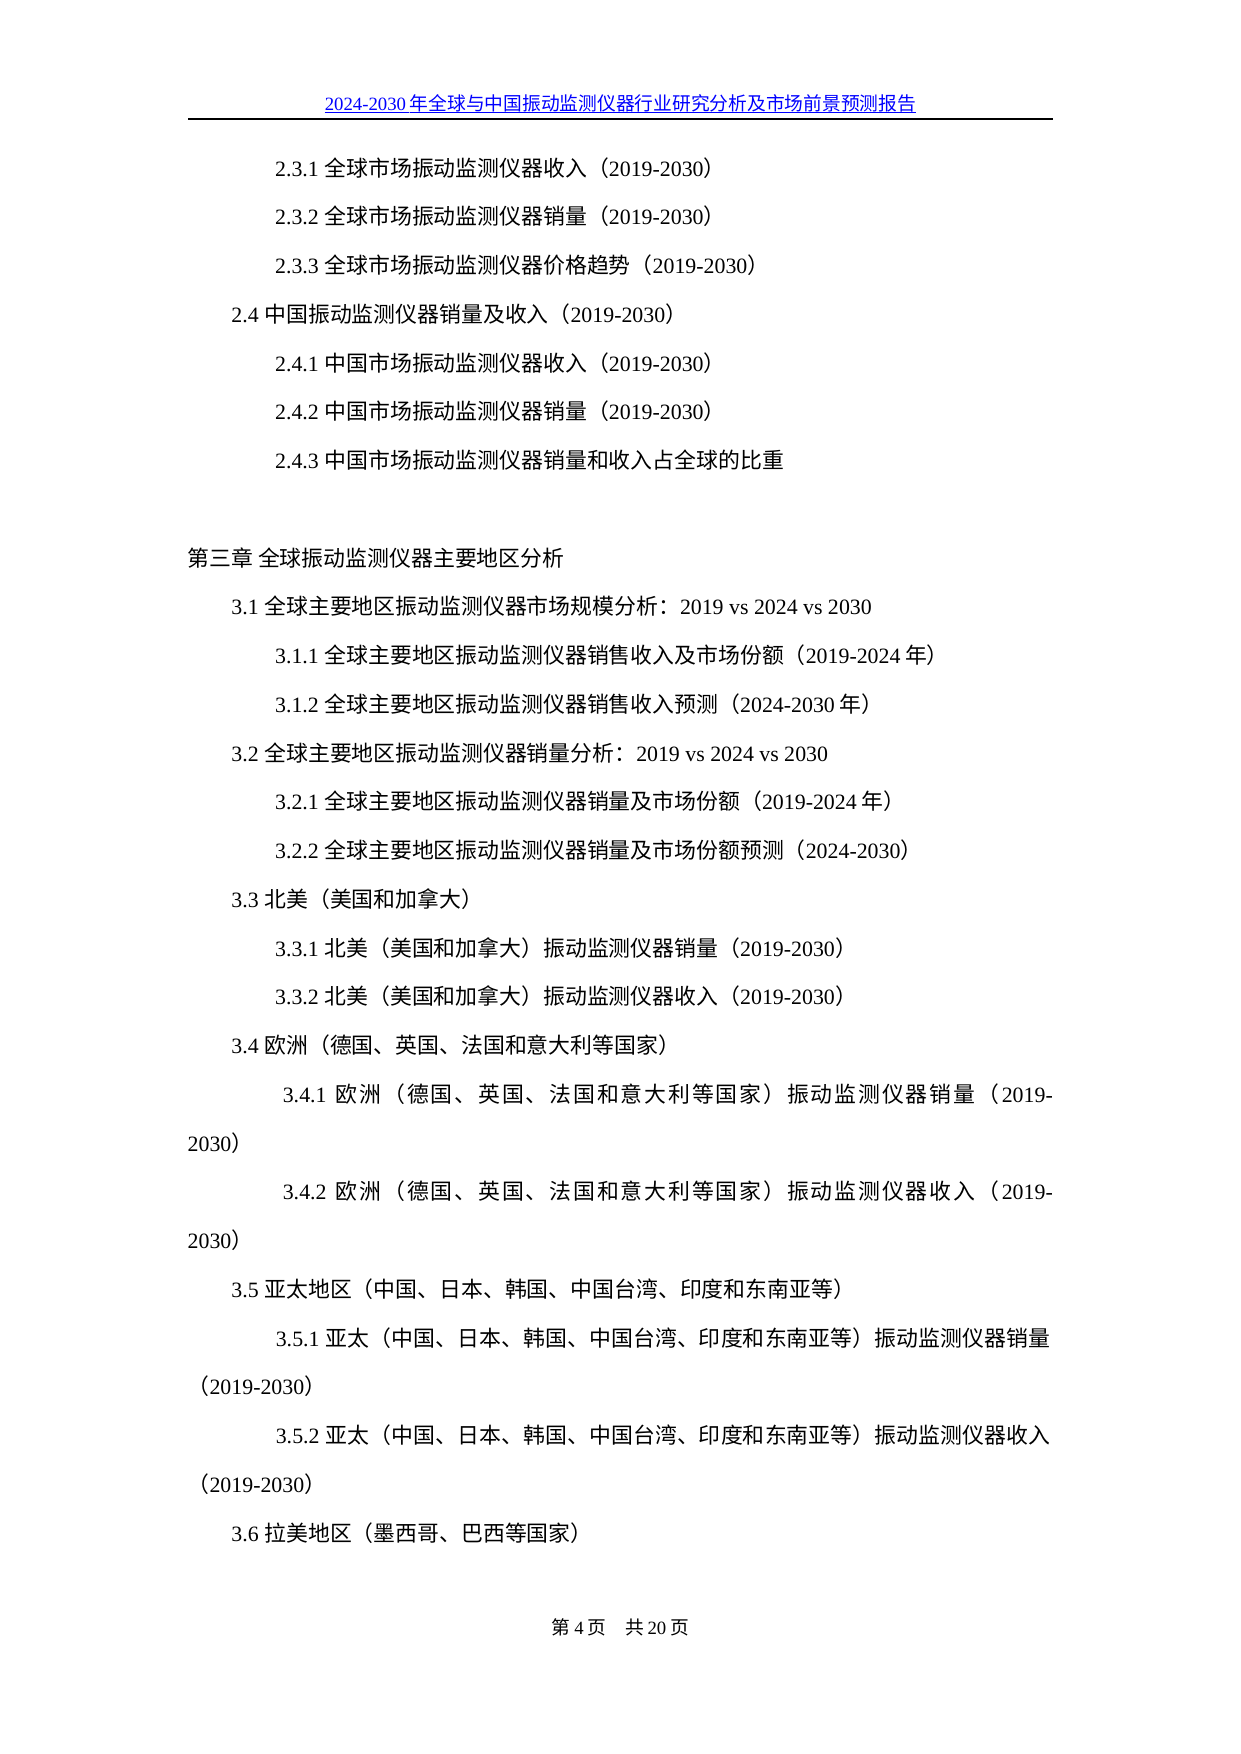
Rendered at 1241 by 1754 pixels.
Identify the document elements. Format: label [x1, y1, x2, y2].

text [187, 150, 1053, 1548]
